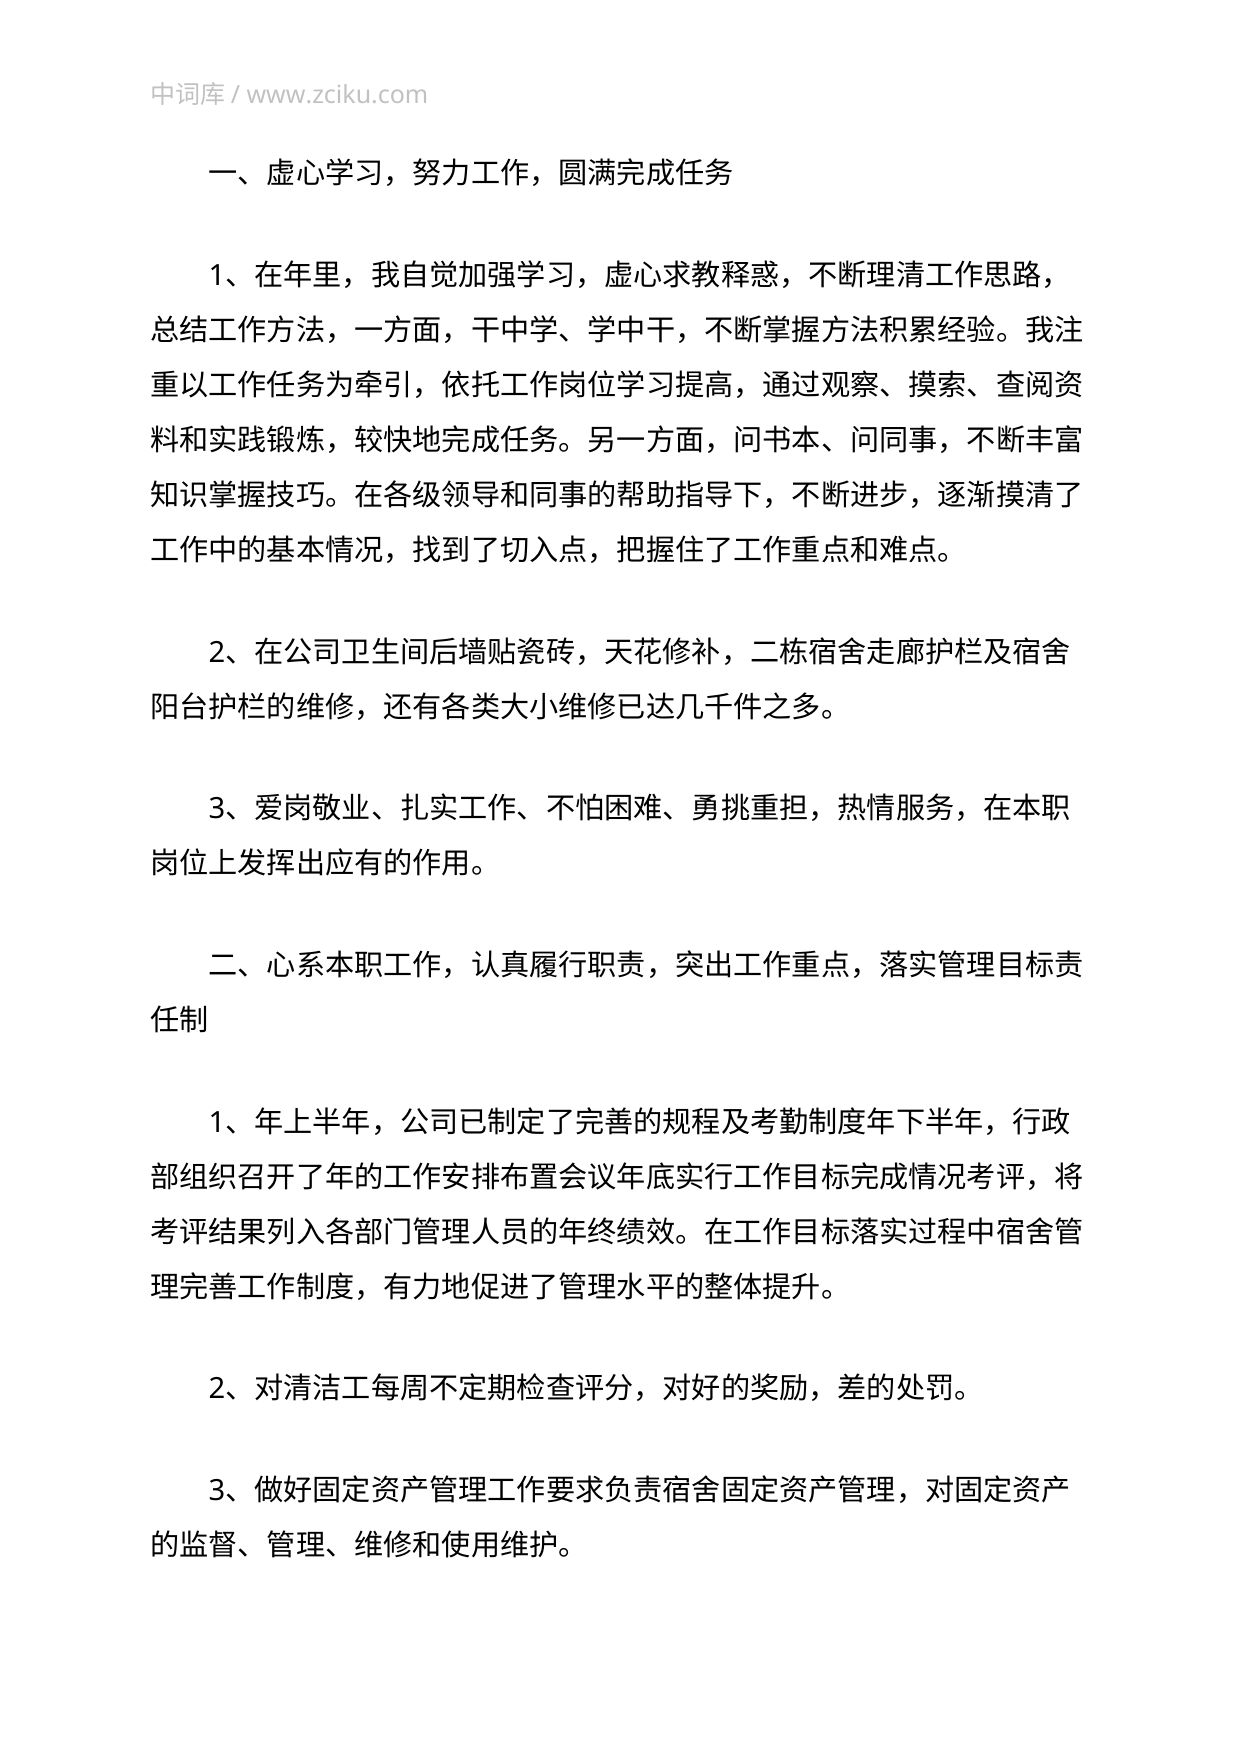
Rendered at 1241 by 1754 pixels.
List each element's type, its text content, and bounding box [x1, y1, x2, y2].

text 1、年上半年，公司已制定了完善的规程及考勤制度年下半年，行政部组织召开了年的工作安排布置会议年底实行工作目标完成情况考评，将考评结果列入各部门管理人员的年终绩效。在工作目标落实过程中宿舍管理完善工作制度，有力地促进了管理水平的整体提升。 [150, 1098, 1090, 1305]
text 二、心系本职工作，认真履行职责，突出工作重点，落实管理目标责任制 [150, 942, 1090, 1039]
text 2、在公司卫生间后墙贴瓷砖，天花修补，二栋宿舍走廊护栏及宿舍阳台护栏的维修，还有各类大小维修已达几千件之多。 [150, 628, 1090, 725]
text 3、爱岗敬业、扎实工作、不怕困难、勇挑重担，热情服务，在本职岗位上发挥出应有的作用。 [150, 785, 1090, 882]
text 一、虚心学习，努力工作，圆满完成任务 [150, 150, 1090, 192]
text 3、做好固定资产管理工作要求负责宿舍固定资产管理，对固定资产的监督、管理、维修和使用维护。 [150, 1467, 1090, 1564]
text 2、对清洁工每周不定期检查评分，对好的奖励，差的处罚。 [150, 1365, 1090, 1407]
text 1、在年里，我自觉加强学习，虚心求教释惑，不断理清工作思路，总结工作方法，一方面，干中学、学中干，不断掌握方法积累经验。我注重以工作任务为牵引，依托工作岗位学习提高，通过观察、摸索、查阅资料和实践锻炼，较快地完成任务。另一方面，问书本、问同事，不断丰富知识掌握技巧。在各级领导和同事的帮助指导下，不断进步，逐渐摸清了工作中的基本情况，找到了切入点，把握住了工作重点和难点。 [150, 252, 1090, 569]
